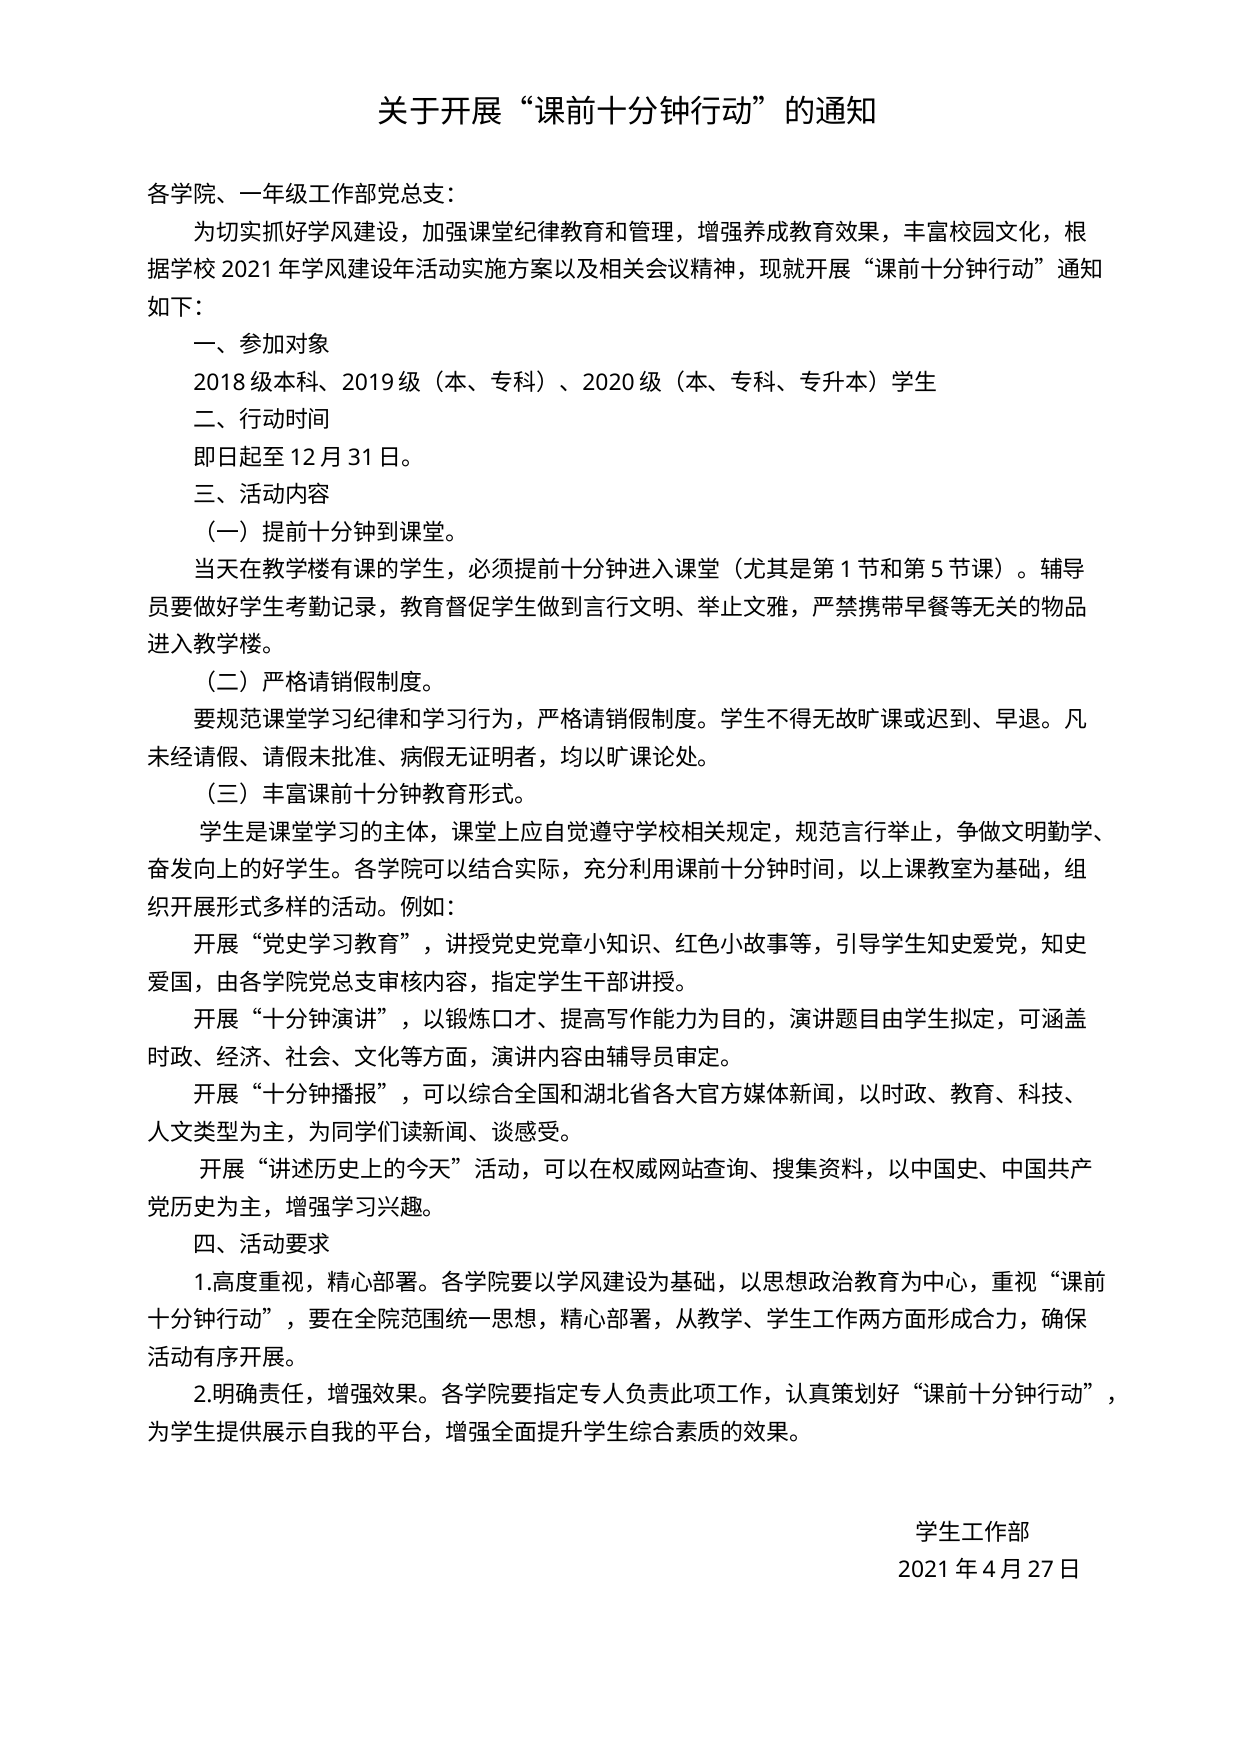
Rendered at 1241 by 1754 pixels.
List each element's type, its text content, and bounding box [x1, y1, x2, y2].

text 关于开展“课前十分钟行动”的通知 [148, 89, 1107, 131]
text （一）提前十分钟到课堂。 [148, 510, 1107, 548]
text 四、活动要求 [148, 1223, 1107, 1260]
text 开展“讲述历史上的今天”活动，可以在权威网站查询、搜集资料，以中国史、中国共产党历史为主，增强学习兴趣。 [148, 1148, 1107, 1223]
text 二、行动时间 [148, 398, 1107, 435]
text 为切实抓好学风建设，加强课堂纪律教育和管理，增强养成教育效果，丰富校园文化，根据学校2021年学风建设年活动实施方案以及相关会议精神，现就开展“课前十分钟行动”通知如下： [148, 210, 1107, 323]
text 学生是课堂学习的主体，课堂上应自觉遵守学校相关规定，规范言行举止，争做文明勤学、奋发向上的好学生。各学院可以结合实际，充分利用课前十分钟时间，以上课教室为基础，组织开展形式多样的活动。例如： [148, 810, 1107, 923]
text 即日起至12月31日。 [148, 435, 1107, 473]
text 学生工作部 [148, 1479, 1107, 1548]
text 各学院、一年级工作部党总支： [148, 173, 1107, 210]
text （二）严格请销假制度。 [148, 660, 1107, 698]
text 开展“党史学习教育”，讲授党史党章小知识、红色小故事等，引导学生知史爱党，知史爱国，由各学院党总支审核内容，指定学生干部讲授。 [148, 923, 1107, 998]
text 开展“十分钟播报”，可以综合全国和湖北省各大官方媒体新闻，以时政、教育、科技、人文类型为主，为同学们读新闻、谈感受。 [148, 1073, 1107, 1148]
text 2021年4月27日 [148, 1548, 1107, 1585]
text （三）丰富课前十分钟教育形式。 [148, 773, 1107, 810]
text 2.明确责任，增强效果。各学院要指定专人负责此项工作，认真策划好“课前十分钟行动”，为学生提供展示自我的平台，增强全面提升学生综合素质的效果。 [148, 1373, 1107, 1448]
text 要规范课堂学习纪律和学习行为，严格请销假制度。学生不得无故旷课或迟到、早退。凡未经请假、请假未批准、病假无证明者，均以旷课论处。 [148, 698, 1107, 773]
text 开展“十分钟演讲”，以锻炼口才、提高写作能力为目的，演讲题目由学生拟定，可涵盖时政、经济、社会、文化等方面，演讲内容由辅导员审定。 [148, 998, 1107, 1073]
text 一、参加对象 [148, 323, 1107, 360]
text 2018级本科、2019级（本、专科）、2020级（本、专科、专升本）学生 [148, 360, 1107, 398]
text 当天在教学楼有课的学生，必须提前十分钟进入课堂（尤其是第1节和第5节课）。辅导员要做好学生考勤记录，教育督促学生做到言行文明、举止文雅，严禁携带早餐等无关的物品进入教学楼。 [148, 548, 1107, 660]
text 1.高度重视，精心部署。各学院要以学风建设为基础，以思想政治教育为中心，重视“课前十分钟行动”，要在全院范围统一思想，精心部署，从教学、学生工作两方面形成合力，确保活动有序开展。 [148, 1260, 1107, 1373]
text 三、活动内容 [148, 473, 1107, 510]
